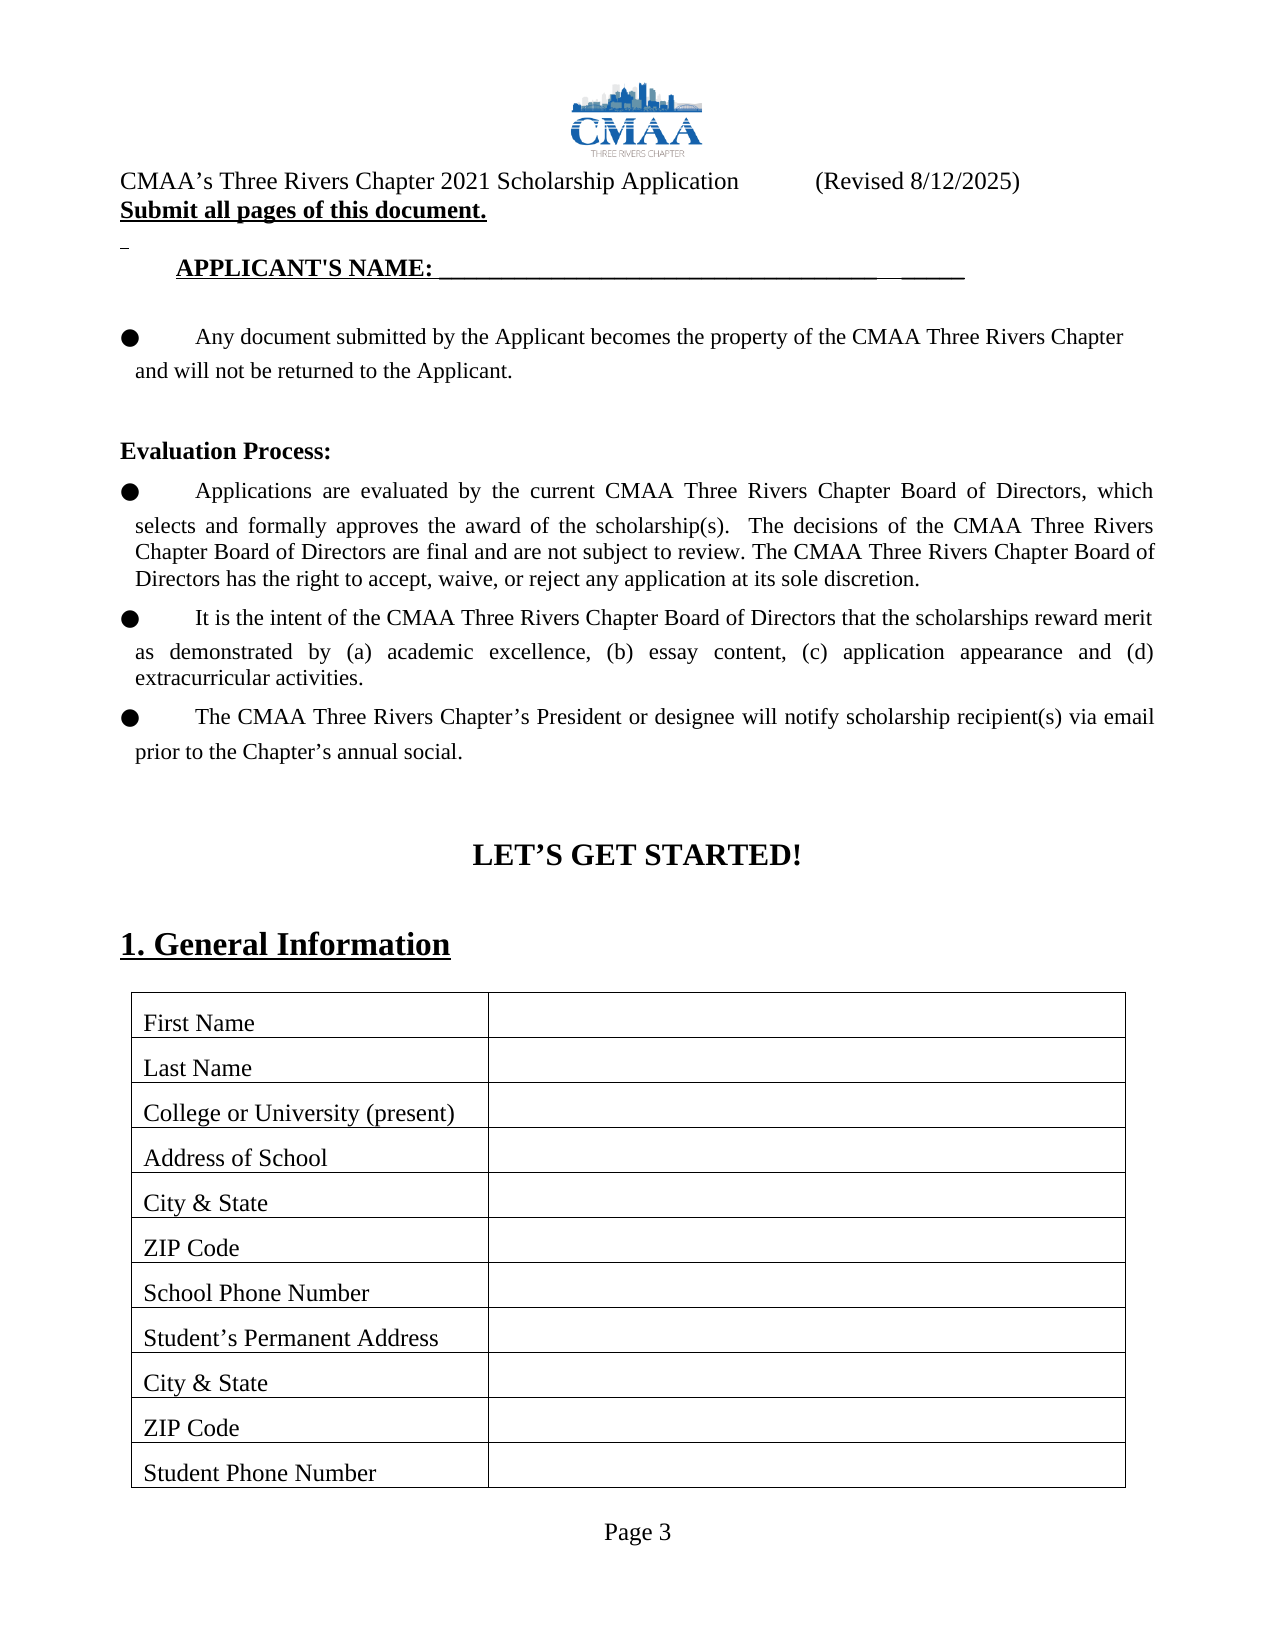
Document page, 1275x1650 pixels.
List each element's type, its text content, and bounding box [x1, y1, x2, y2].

list It is the intent of the CMAA Three Rivers Chapter Board of Directors that the scholarships reward merit as demonstrated by (a) academic excellence, (b) essay content, (c) application appearance and (d) extracurricular activities. [120, 591, 1155, 691]
table_cell [489, 1443, 1125, 1487]
table_cell [489, 1173, 1125, 1217]
table_cell [489, 1038, 1125, 1082]
table_cell City & State [132, 1353, 488, 1397]
list The CMAA Three Rivers Chapter’s President or designee will notify scholarship recipient(s) via email prior to the Chapter’s annual social. [120, 691, 1155, 764]
picture [564, 75, 710, 167]
table_header [489, 993, 1125, 1037]
text LET’S GET STARTED! [120, 836, 1155, 872]
table_cell College or University (present) [132, 1083, 488, 1127]
table_cell [489, 1398, 1125, 1442]
table_cell School Phone Number [132, 1263, 488, 1307]
table_cell ZIP Code [132, 1218, 488, 1262]
table_cell Address of School [132, 1128, 488, 1172]
table_cell Student’s Permanent Address [132, 1308, 488, 1352]
text Evaluation Process: [120, 436, 1155, 465]
subtitle 1. General Information [120, 924, 1155, 963]
table_cell [489, 1353, 1125, 1397]
table_header First Name [132, 993, 488, 1037]
table_cell [489, 1218, 1125, 1262]
table_cell ZIP Code [132, 1398, 488, 1442]
table_cell City & State [132, 1173, 488, 1217]
table_cell [489, 1083, 1125, 1127]
list Applications are evaluated by the current CMAA Three Rivers Chapter Board of Directors, which selects and formally approves the award of the scholarship(s). The decisions of the CMAA Three Rivers Chapter Board of Directors are final and are not subject to review. The CMAA Three Rivers Chapter Board of Directors has the right to accept, waive, or reject any application at its sole discretion. [120, 465, 1155, 591]
list Any document submitted by the Applicant becomes the property of the CMAA Three Rivers Chapter and will not be returned to the Applicant. [120, 310, 1155, 383]
table_cell Student Phone Number [132, 1443, 488, 1487]
table_cell Last Name [132, 1038, 488, 1082]
table_cell [489, 1263, 1125, 1307]
table_cell [489, 1308, 1125, 1352]
table_cell [489, 1128, 1125, 1172]
